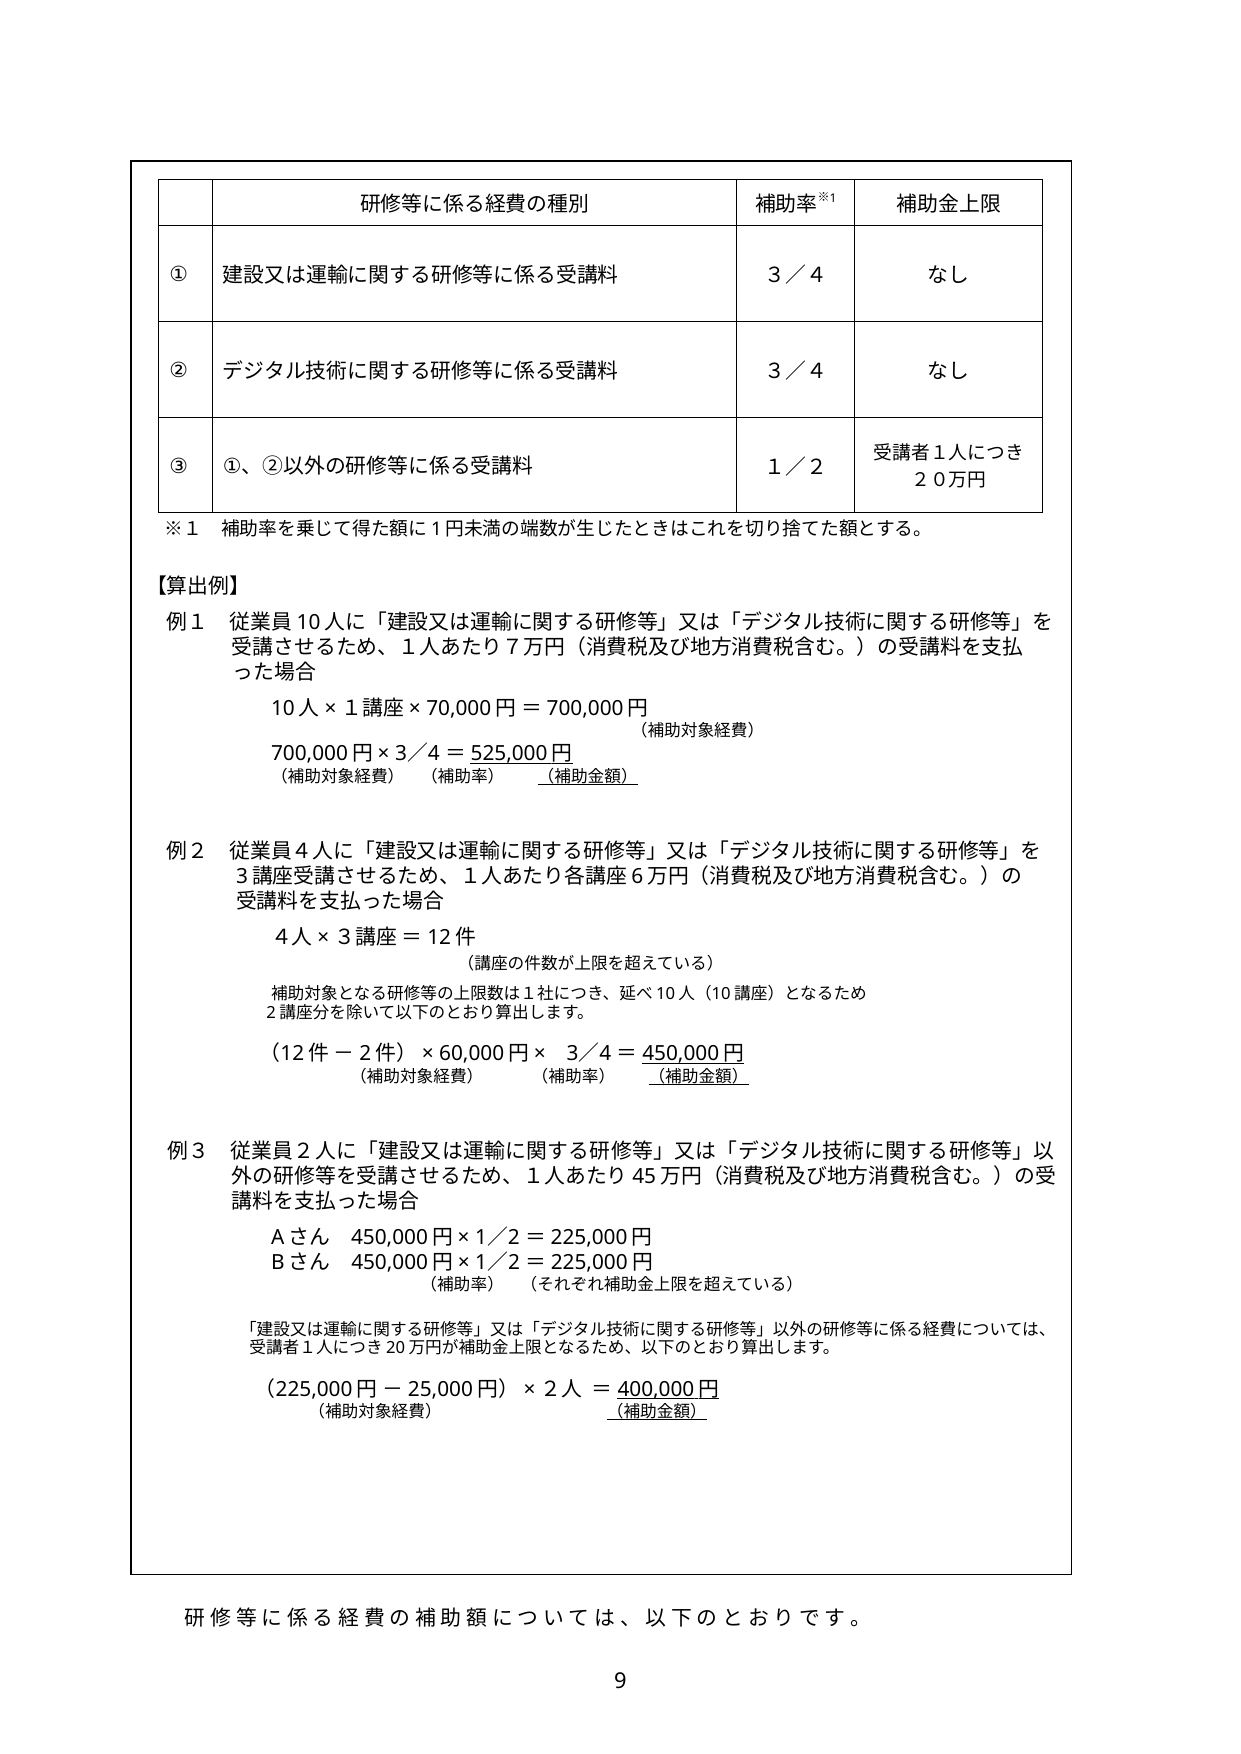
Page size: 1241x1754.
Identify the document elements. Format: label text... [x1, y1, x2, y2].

text 研修等に係る経費の補助額については、以下のとおりです。 [159, 119, 1081, 1635]
